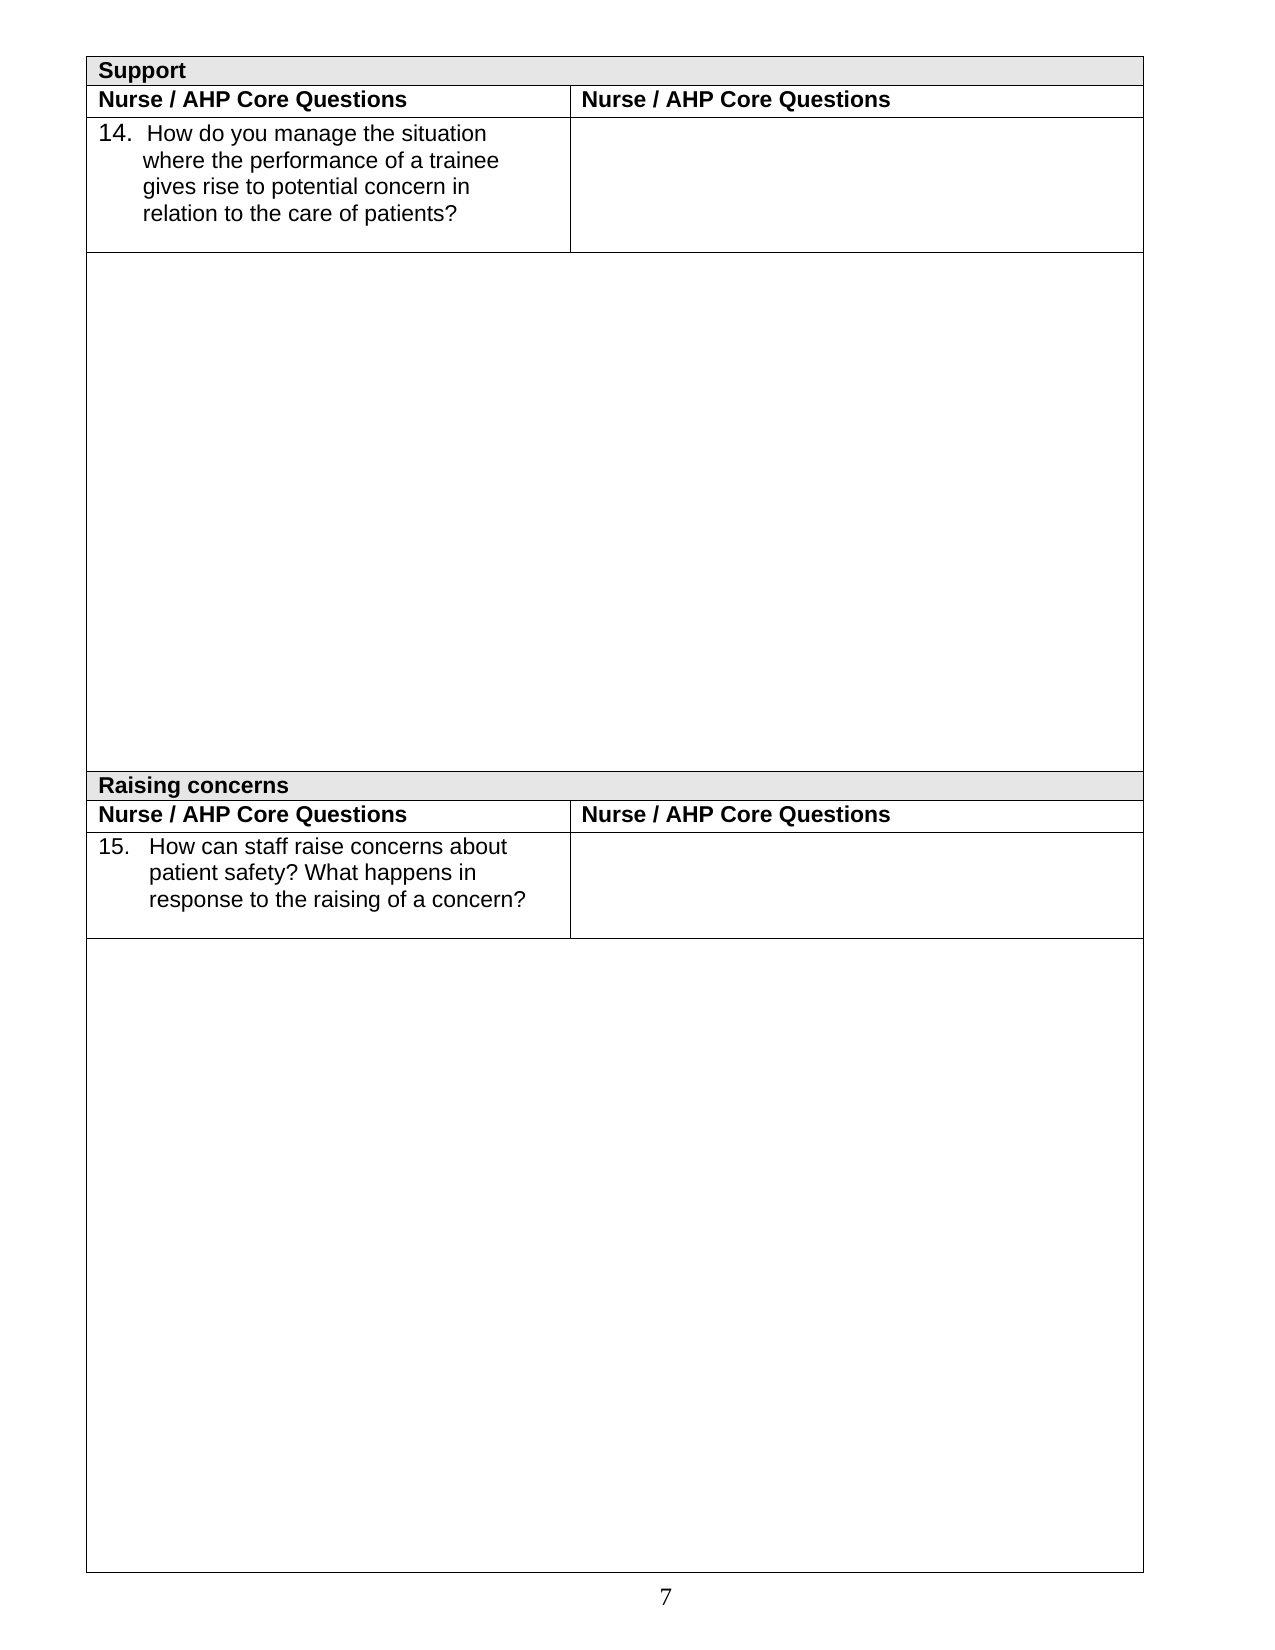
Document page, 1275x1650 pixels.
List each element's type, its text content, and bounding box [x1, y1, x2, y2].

table_cell Support [87, 57, 1143, 85]
table_cell 15. How can staff raise concerns about patient safety? What happens in response to the raising of a concern? [87, 833, 570, 938]
table_cell Raising concerns [87, 772, 1143, 800]
table_cell Nurse / AHP Core Questions [87, 86, 570, 117]
table_cell 14. How do you manage the situation where the performance of a trainee gives rise to potential concern in relation to the care of patients? [87, 118, 570, 252]
table_cell [87, 253, 1143, 771]
table_cell Nurse / AHP Core Questions [87, 801, 570, 832]
table_cell Nurse / AHP Core Questions [571, 86, 1143, 117]
table_cell [87, 939, 1143, 1572]
table_cell [571, 833, 1143, 938]
table_cell Nurse / AHP Core Questions [571, 801, 1143, 832]
table_cell [571, 118, 1143, 252]
